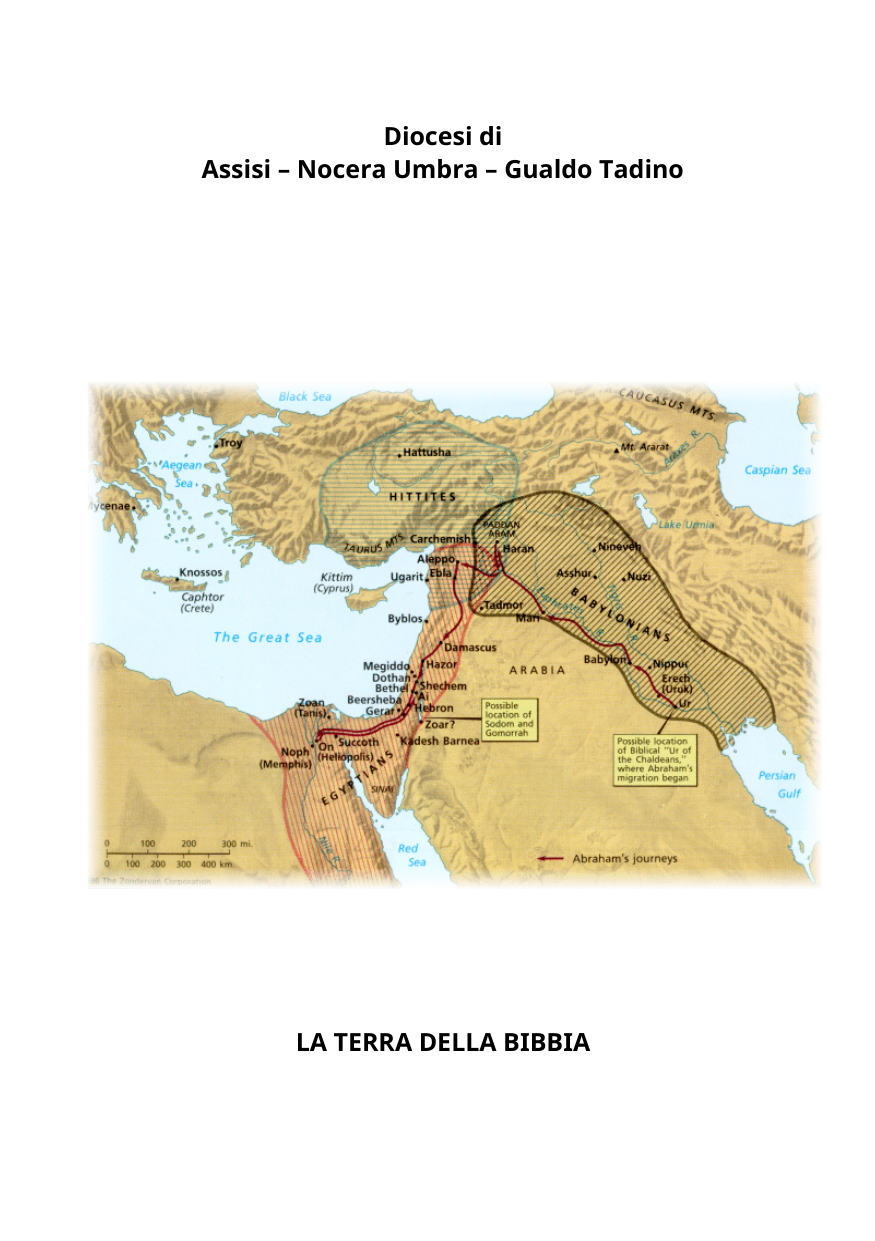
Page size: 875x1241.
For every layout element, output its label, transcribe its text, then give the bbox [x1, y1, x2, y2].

text LA TERRA DELLA BIBBIA [100, 1025, 785, 1059]
text Diocesi di [100, 118, 785, 152]
text Assisi – Nocera Umbra – Gualdo Tadino [100, 152, 785, 186]
picture [87, 382, 822, 889]
